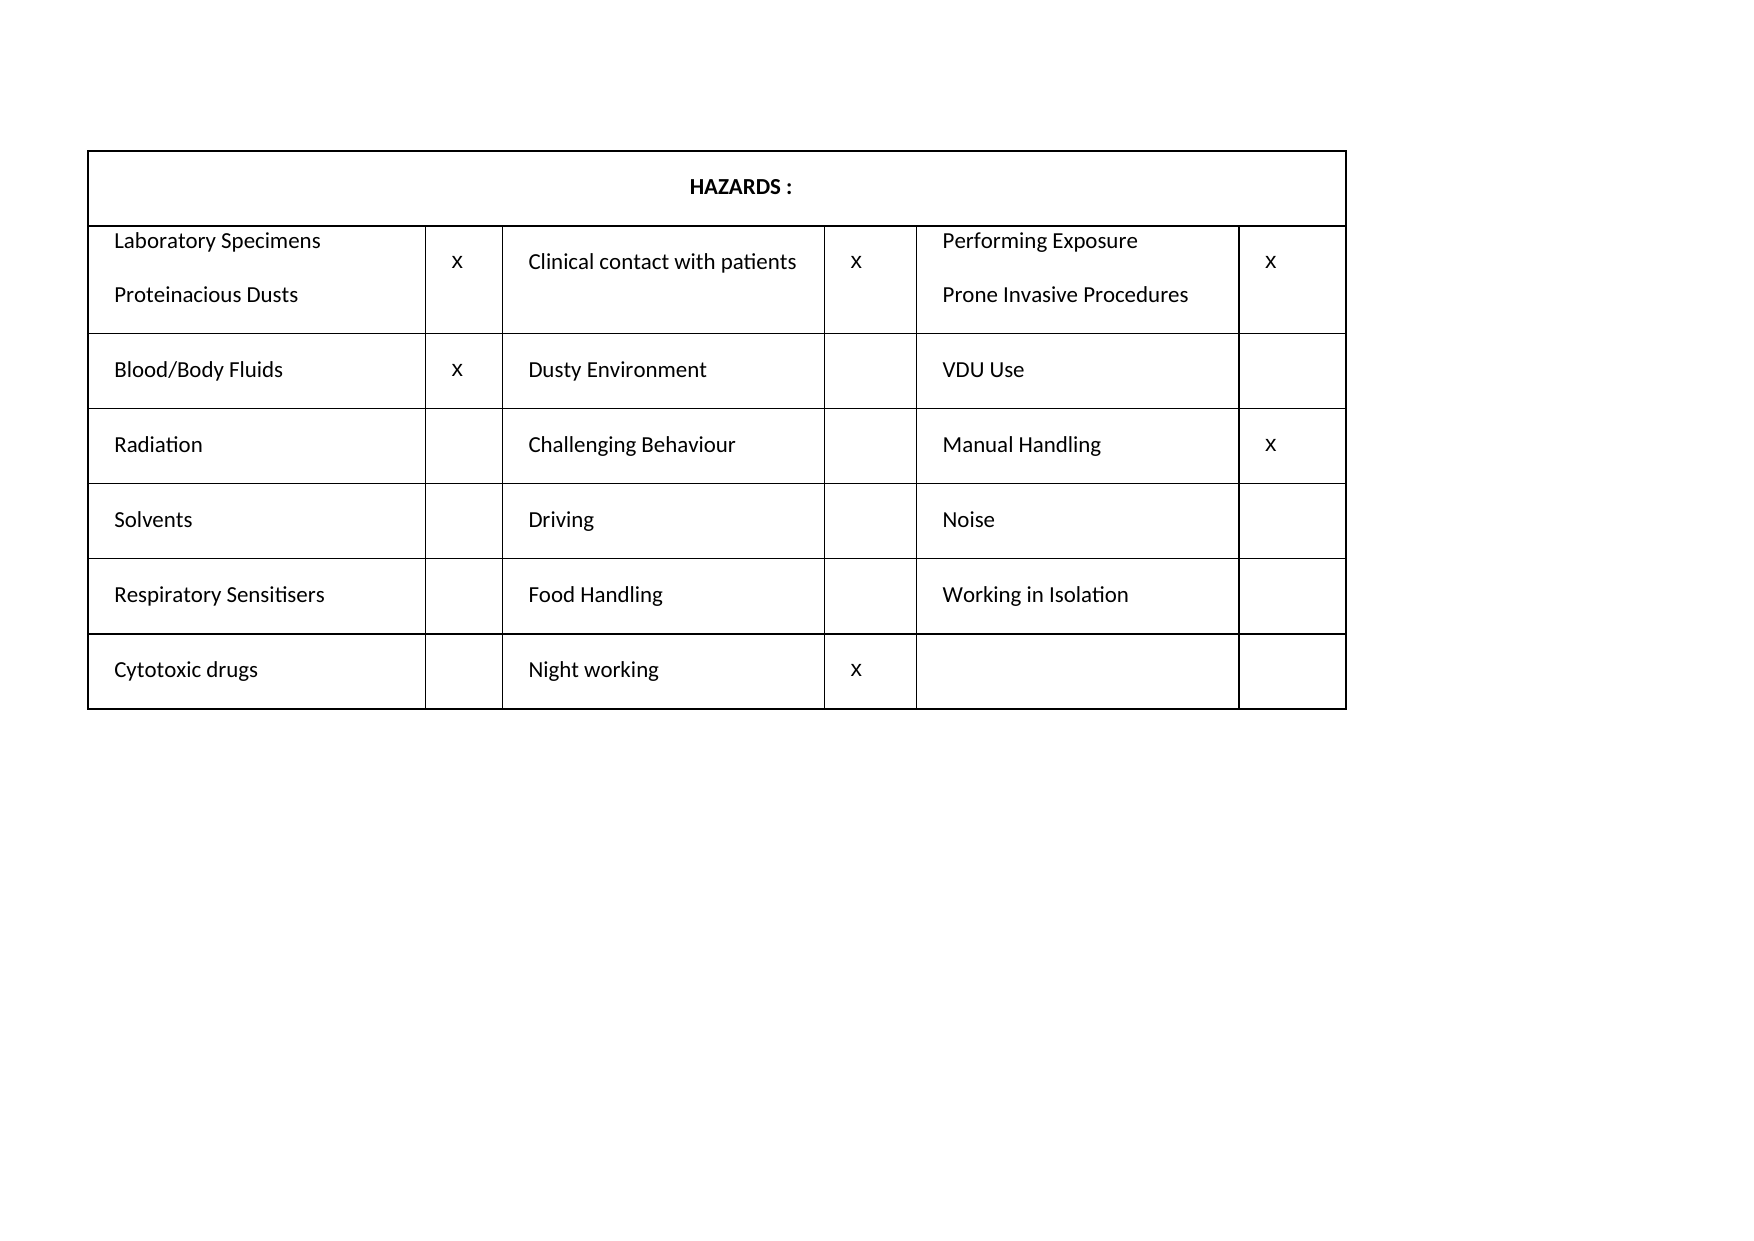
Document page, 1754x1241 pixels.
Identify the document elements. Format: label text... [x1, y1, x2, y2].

table_cell [1240, 334, 1345, 407]
table_cell Laboratory Specimens Proteinacious Dusts [89, 227, 425, 332]
table_cell Solvents [89, 484, 425, 558]
table_cell [426, 559, 502, 633]
table_cell [1240, 559, 1345, 633]
table_cell [426, 635, 502, 708]
table_cell Radiation [89, 409, 425, 483]
table_cell Manual Handling [917, 409, 1238, 483]
table_cell Blood/Body Fluids [89, 334, 425, 407]
table_cell Working in Isolation [917, 559, 1238, 633]
table_cell [917, 635, 1238, 708]
table_cell x [825, 635, 916, 708]
table_cell [426, 484, 502, 558]
table_header HAZARDS : [89, 152, 1345, 225]
table_cell x [426, 227, 502, 332]
table_cell x [426, 334, 502, 407]
table_cell x [1240, 409, 1345, 483]
table_cell x [1240, 227, 1345, 332]
table_cell [1240, 635, 1345, 708]
table_cell [825, 334, 916, 407]
table_cell Challenging Behaviour [503, 409, 824, 483]
table_cell VDU Use [917, 334, 1238, 407]
table_cell Food Handling [503, 559, 824, 633]
table_cell [426, 409, 502, 483]
table_cell Respiratory Sensitisers [89, 559, 425, 633]
table_cell [825, 559, 916, 633]
table_cell Dusty Environment [503, 334, 824, 407]
table_cell Night working [503, 635, 824, 708]
table_cell [825, 484, 916, 558]
table_cell Cytotoxic drugs [89, 635, 425, 708]
table_cell [1240, 484, 1345, 558]
table_cell x [825, 227, 916, 332]
table_cell [825, 409, 916, 483]
table_cell Performing Exposure Prone Invasive Procedures [917, 227, 1238, 332]
table_cell Noise [917, 484, 1238, 558]
table_cell Clinical contact with patients [503, 227, 824, 332]
table_cell Driving [503, 484, 824, 558]
